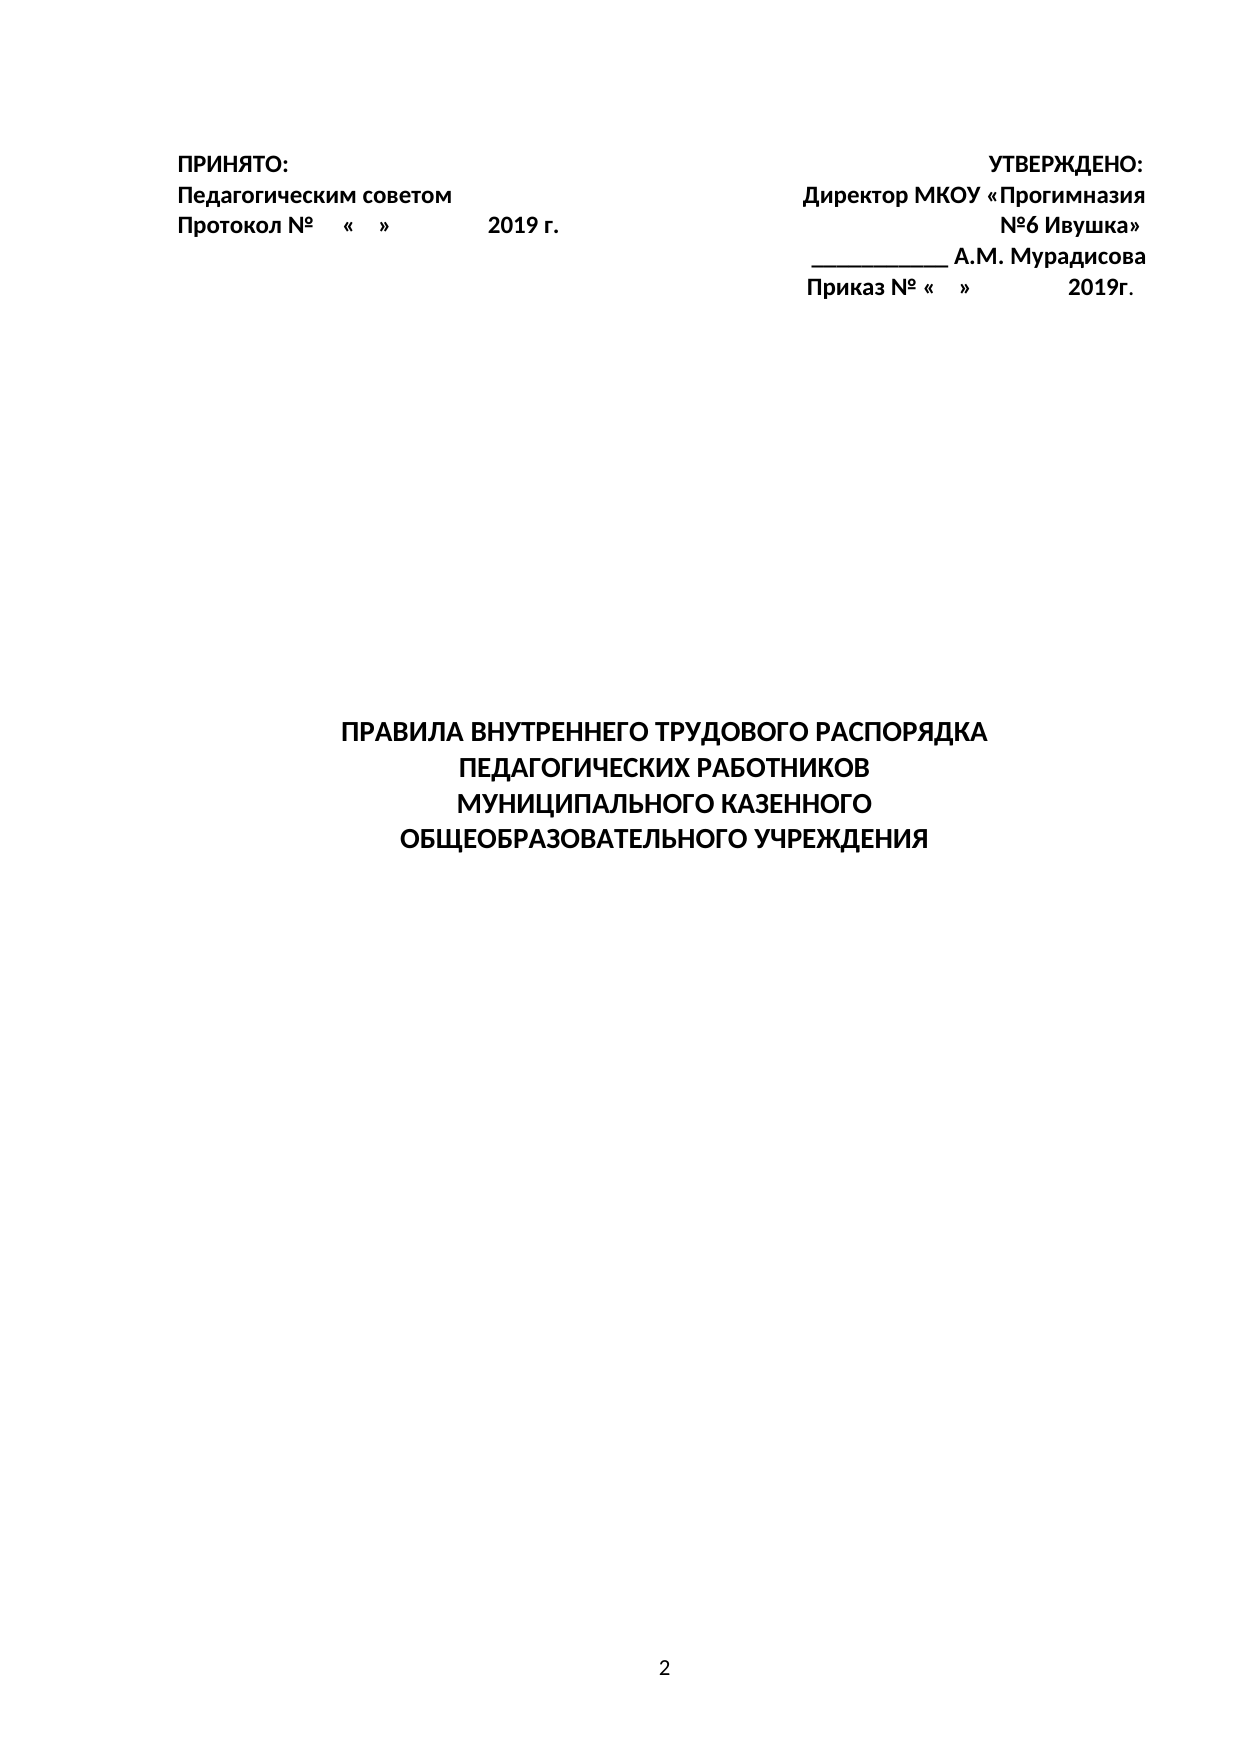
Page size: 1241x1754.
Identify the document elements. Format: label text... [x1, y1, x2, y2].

text ПРИНЯТО: УТВЕРЖДЕНО: [177, 149, 1152, 179]
text ОБЩЕОБРАЗОВАТЕЛЬНОГО УЧРЕЖДЕНИЯ [177, 820, 1152, 856]
text Протокол № « » 2019 г. №6 Ивушка» [177, 210, 1152, 240]
text Приказ № « » 2019г. [620, 271, 1152, 301]
text Педагогическим советом Директор МКОУ «Прогимназия [177, 179, 1152, 210]
text ___________ А.М. Мурадисова [177, 240, 1152, 271]
text ПРАВИЛА ВНУТРЕННЕГО ТРУДОВОГО РАСПОРЯДКА [177, 713, 1152, 749]
text МУНИЦИПАЛЬНОГО КАЗЕННОГО [177, 785, 1152, 820]
text ПЕДАГОГИЧЕСКИХ РАБОТНИКОВ [177, 749, 1152, 785]
